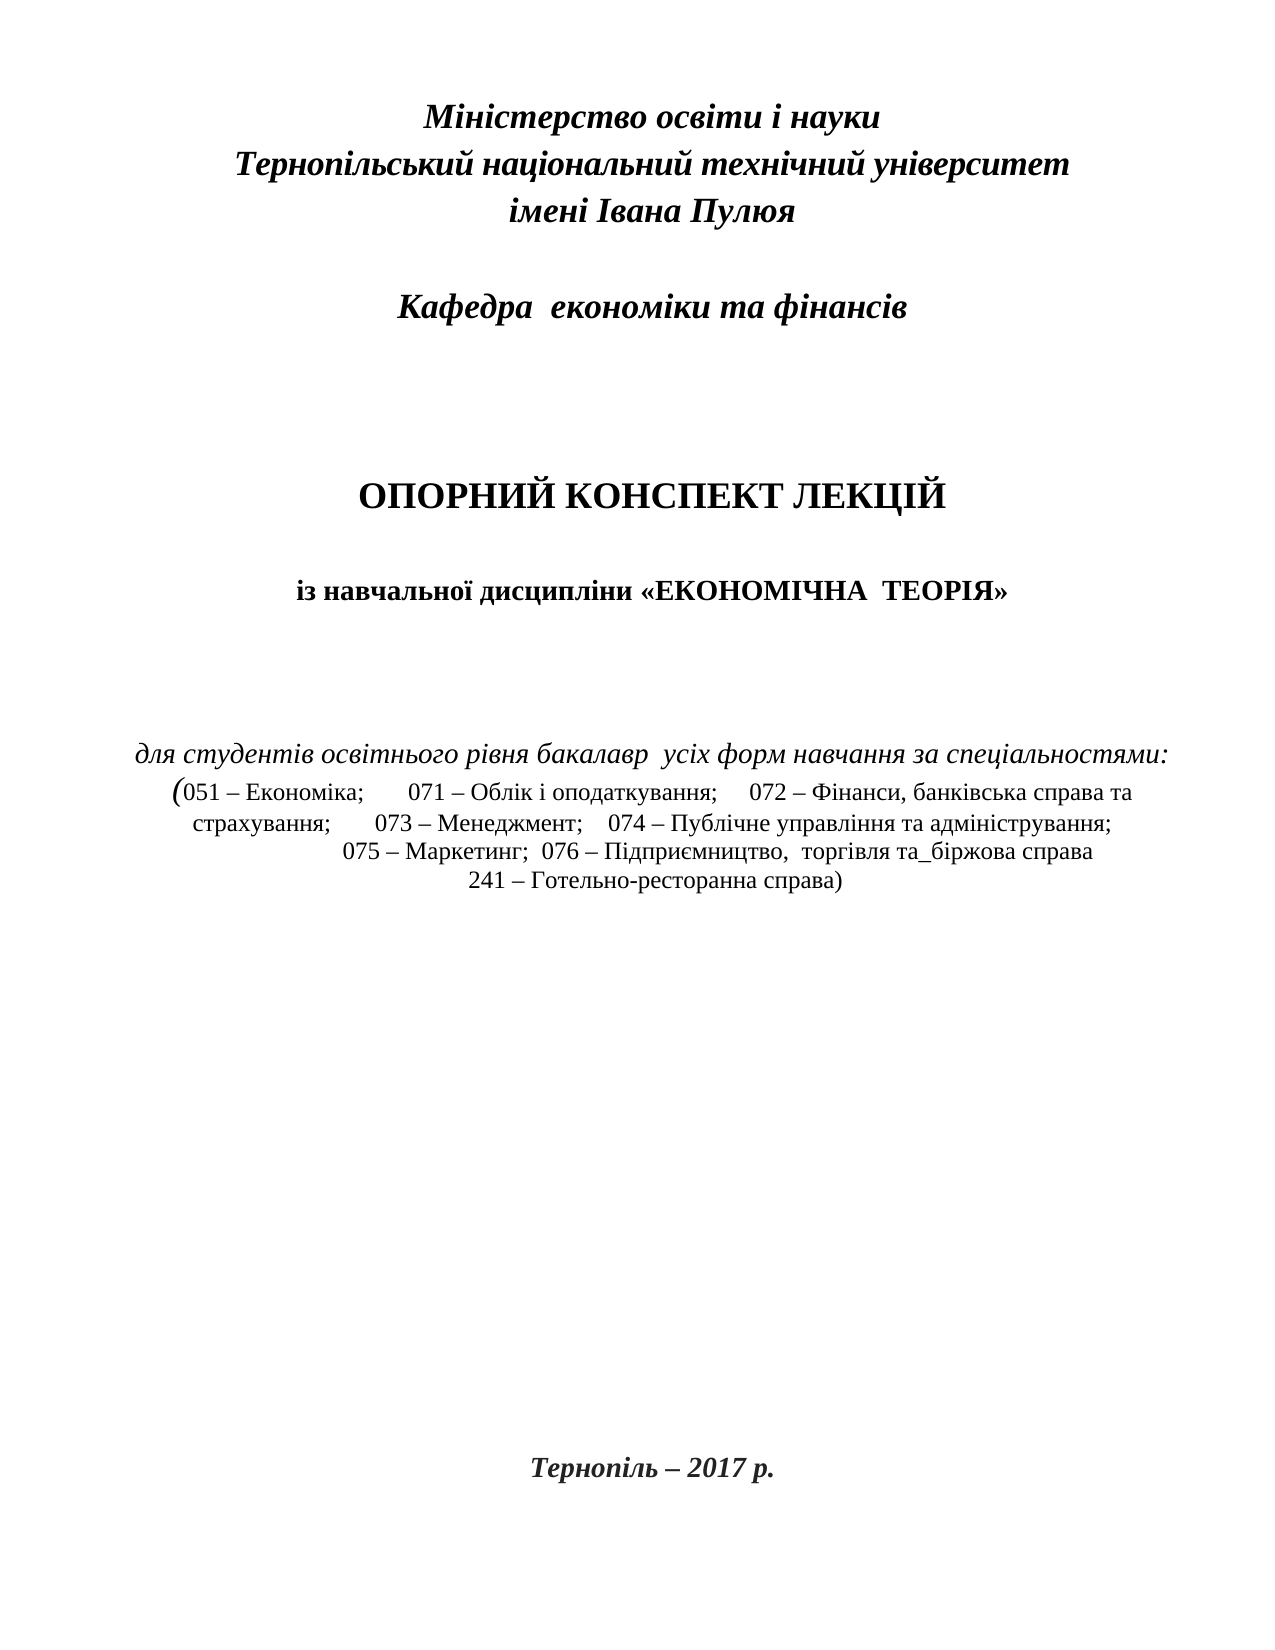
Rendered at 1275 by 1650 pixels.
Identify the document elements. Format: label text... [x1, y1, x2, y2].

text Міністерство освіти і науки [118, 95, 1186, 136]
text 075 – Маркетинг; 076 – Підприємництво, торгівля та_біржова справа [118, 836, 1186, 865]
text 241 – Готельно-ресторанна справа) [118, 865, 1186, 894]
text імені Івана Пулюя [118, 189, 1186, 230]
text для студентів освітнього рівня бакалавр усіх форм навчання за спеціальностями: [118, 736, 1186, 769]
text (051 – Економіка; 071 – Облік і оподаткування; 072 – Фінанси, банківська справа та страхування; 073 – Менеджмент; 074 – Публічне управління та адміністрування; [118, 769, 1186, 836]
text Кафедра економіки та фінансів [118, 286, 1186, 326]
text із навчальної дисципліни «ЕКОНОМІЧНА ТЕОРІЯ» [118, 573, 1186, 606]
text ОПОРНИЙ КОНСПЕКТ ЛЕКЦІЙ [118, 474, 1186, 517]
text Тернопіль – 2017 р. [118, 1451, 1186, 1484]
text Тернопільський національний технічний університет [118, 142, 1186, 183]
